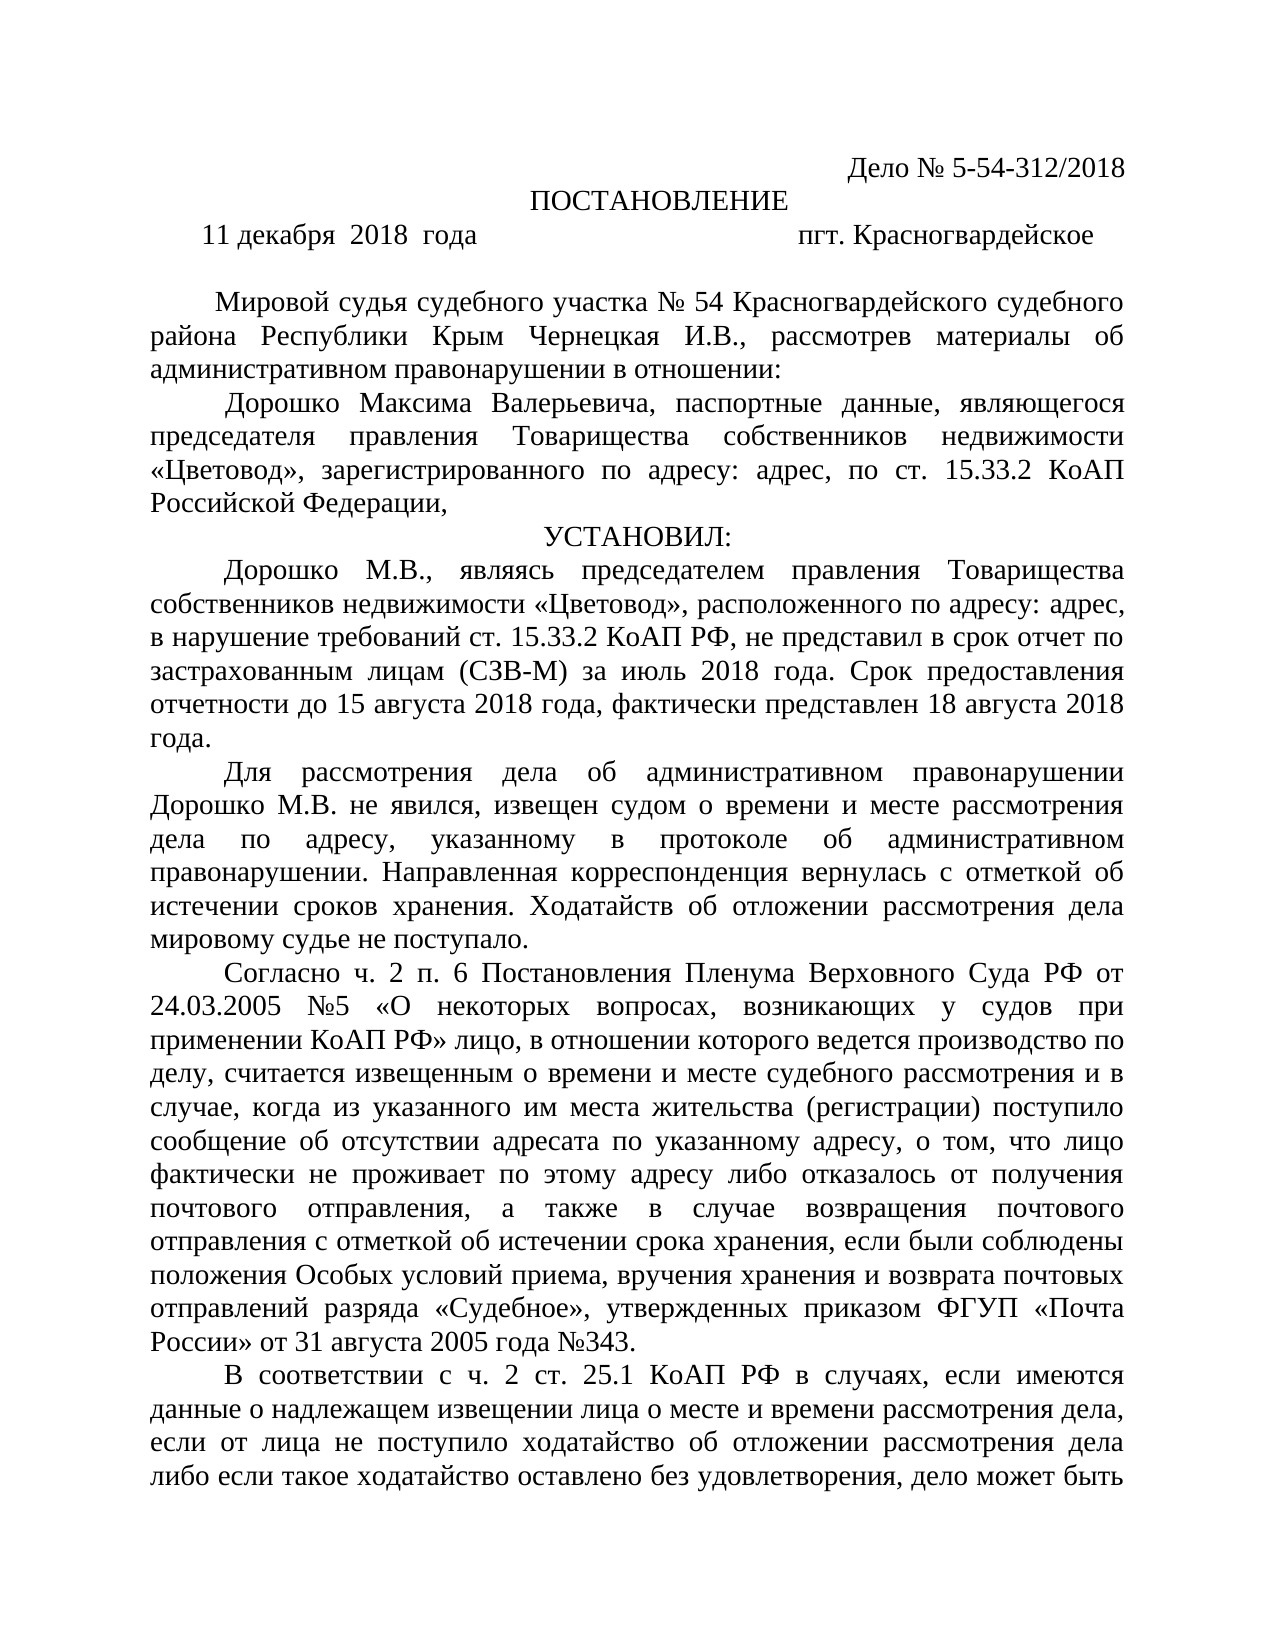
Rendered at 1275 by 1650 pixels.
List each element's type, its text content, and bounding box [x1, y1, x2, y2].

text Для рассмотрения дела об административном правонарушении Дорошко М.В. не явился, извещен судом о времени и месте рассмотрения дела по адресу, указанному в протоколе об административном правонарушении. Направленная корреспонденция вернулась с отметкой об истечении сроков хранения. Ходатайств об отложении рассмотрения дела мировому судье не поступало. [150, 754, 1125, 955]
text Согласно ч. 2 п. 6 Постановления Пленума Верховного Суда РФ от 24.03.2005 №5 «О некоторых вопросах, возникающих у судов при применении КоАП РФ» лицо, в отношении которого ведется производство по делу, считается извещенным о времени и месте судебного рассмотрения и в случае, когда из указанного им места жительства (регистрации) поступило сообщение об отсутствии адресата по указанному адресу, о том, что лицо фактически не проживает по этому адресу либо отказалось от получения почтового отправления, а также в случае возвращения почтового отправления с отметкой об истечении срока хранения, если были соблюдены положения Особых условий приема, вручения хранения и возврата почтовых отправлений разряда «Судебное», утвержденных приказом ФГУП «Почта России» от 31 августа 2005 года №343. [150, 955, 1125, 1357]
text Дело № 5-54-312/2018 [150, 150, 1125, 183]
text Дорошко Максима Валерьевича, паспортные данные, являющегося председателя правления Товарищества собственников недвижимости «Цветовод», зарегистрированного по адресу: адрес, по ст. 15.33.2 КоАП Российской Федерации, [150, 385, 1125, 519]
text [150, 1357, 1125, 1492]
text УСТАНОВИЛ: [150, 519, 1125, 552]
text Дорошко М.В., являясь председателем правления Товарищества собственников недвижимости «Цветовод», расположенного по адресу: адрес, в нарушение требований ст. 15.33.2 КоАП РФ, не представил в срок отчет по застрахованным лицам (СЗВ-М) за июль 2018 года. Срок предоставления отчетности до 15 августа 2018 года, фактически представлен 18 августа 2018 года. [150, 552, 1125, 754]
text 11 декабря 2018 года пгт. Красногвардейское [150, 217, 1125, 251]
text ПОСТАНОВЛЕНИЕ [150, 183, 1125, 217]
text Мировой судья судебного участка № 54 Красногвардейского судебного района Республики Крым Чернецкая И.В., рассмотрев материалы об административном правонарушении в отношении: [150, 284, 1125, 385]
